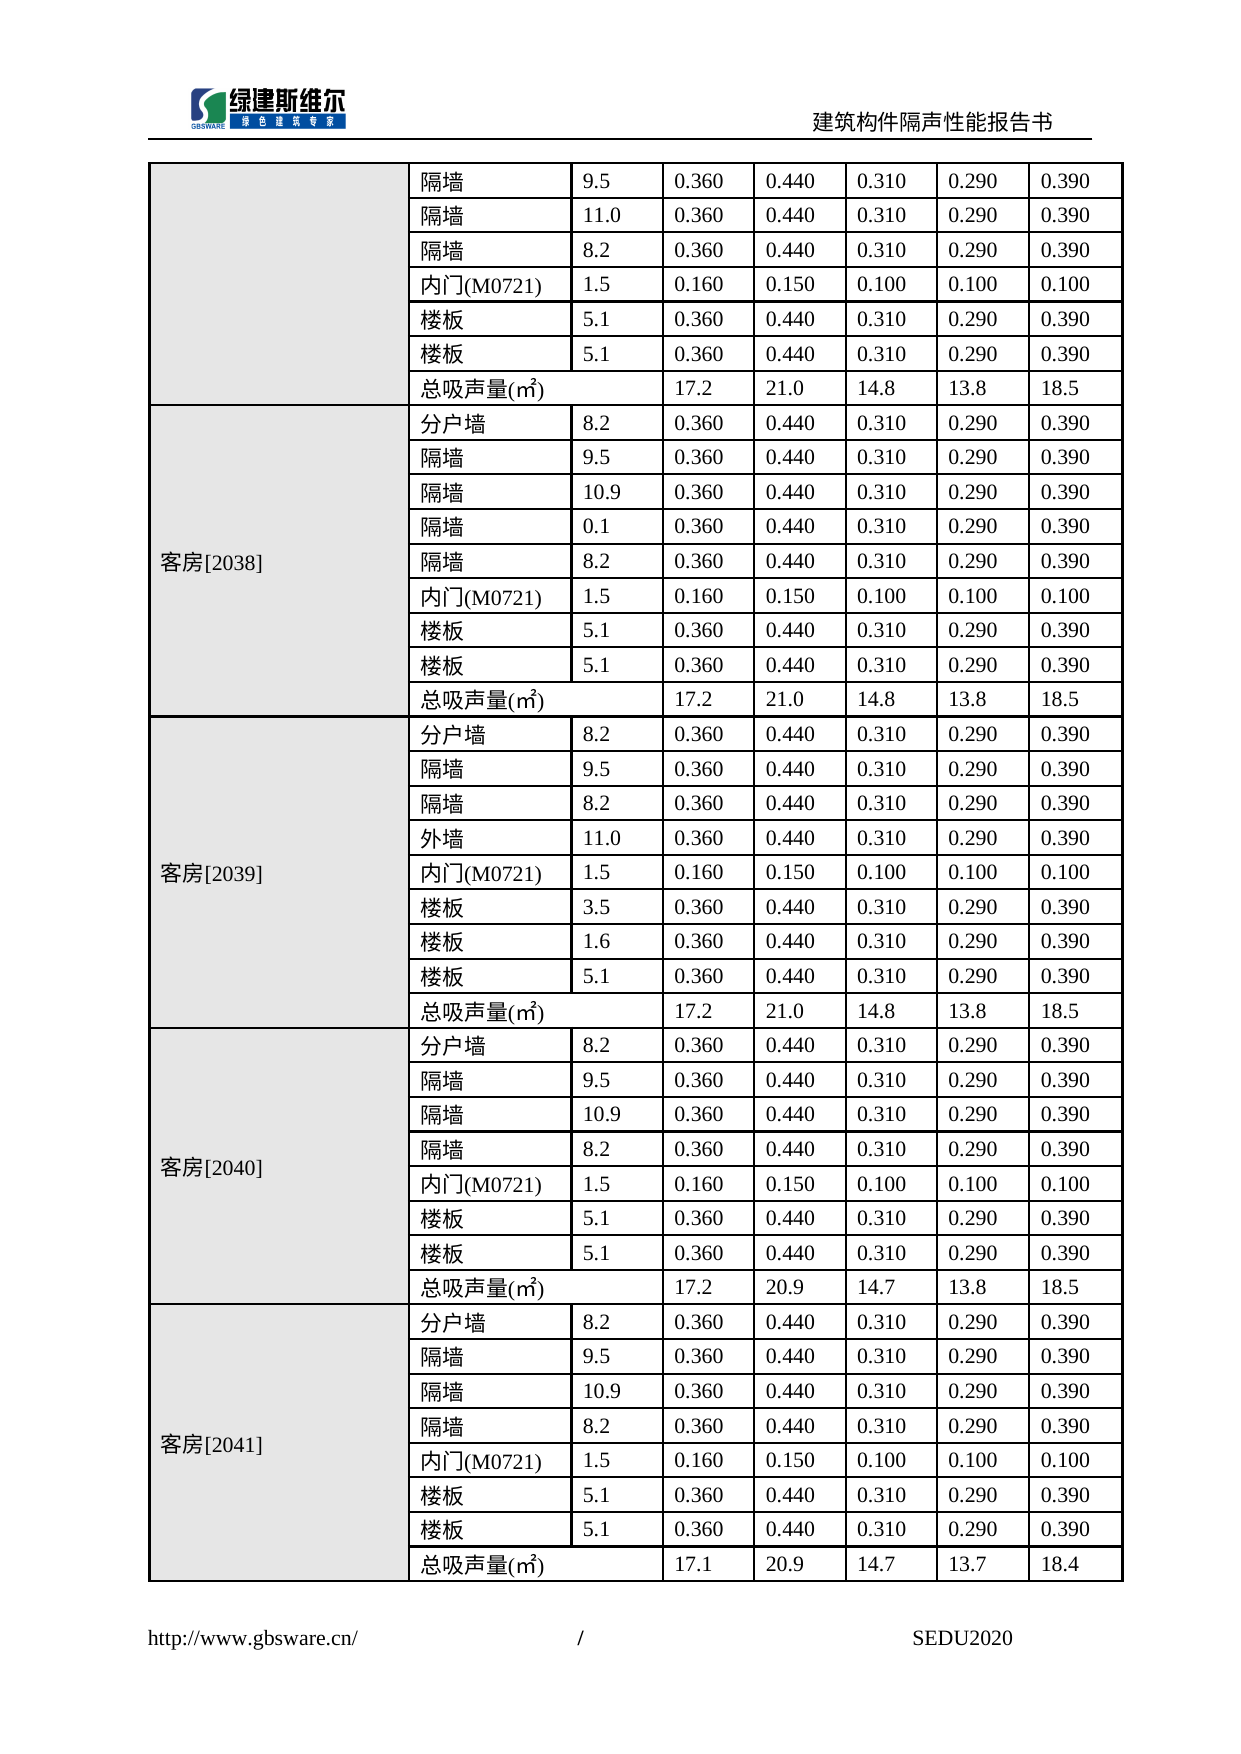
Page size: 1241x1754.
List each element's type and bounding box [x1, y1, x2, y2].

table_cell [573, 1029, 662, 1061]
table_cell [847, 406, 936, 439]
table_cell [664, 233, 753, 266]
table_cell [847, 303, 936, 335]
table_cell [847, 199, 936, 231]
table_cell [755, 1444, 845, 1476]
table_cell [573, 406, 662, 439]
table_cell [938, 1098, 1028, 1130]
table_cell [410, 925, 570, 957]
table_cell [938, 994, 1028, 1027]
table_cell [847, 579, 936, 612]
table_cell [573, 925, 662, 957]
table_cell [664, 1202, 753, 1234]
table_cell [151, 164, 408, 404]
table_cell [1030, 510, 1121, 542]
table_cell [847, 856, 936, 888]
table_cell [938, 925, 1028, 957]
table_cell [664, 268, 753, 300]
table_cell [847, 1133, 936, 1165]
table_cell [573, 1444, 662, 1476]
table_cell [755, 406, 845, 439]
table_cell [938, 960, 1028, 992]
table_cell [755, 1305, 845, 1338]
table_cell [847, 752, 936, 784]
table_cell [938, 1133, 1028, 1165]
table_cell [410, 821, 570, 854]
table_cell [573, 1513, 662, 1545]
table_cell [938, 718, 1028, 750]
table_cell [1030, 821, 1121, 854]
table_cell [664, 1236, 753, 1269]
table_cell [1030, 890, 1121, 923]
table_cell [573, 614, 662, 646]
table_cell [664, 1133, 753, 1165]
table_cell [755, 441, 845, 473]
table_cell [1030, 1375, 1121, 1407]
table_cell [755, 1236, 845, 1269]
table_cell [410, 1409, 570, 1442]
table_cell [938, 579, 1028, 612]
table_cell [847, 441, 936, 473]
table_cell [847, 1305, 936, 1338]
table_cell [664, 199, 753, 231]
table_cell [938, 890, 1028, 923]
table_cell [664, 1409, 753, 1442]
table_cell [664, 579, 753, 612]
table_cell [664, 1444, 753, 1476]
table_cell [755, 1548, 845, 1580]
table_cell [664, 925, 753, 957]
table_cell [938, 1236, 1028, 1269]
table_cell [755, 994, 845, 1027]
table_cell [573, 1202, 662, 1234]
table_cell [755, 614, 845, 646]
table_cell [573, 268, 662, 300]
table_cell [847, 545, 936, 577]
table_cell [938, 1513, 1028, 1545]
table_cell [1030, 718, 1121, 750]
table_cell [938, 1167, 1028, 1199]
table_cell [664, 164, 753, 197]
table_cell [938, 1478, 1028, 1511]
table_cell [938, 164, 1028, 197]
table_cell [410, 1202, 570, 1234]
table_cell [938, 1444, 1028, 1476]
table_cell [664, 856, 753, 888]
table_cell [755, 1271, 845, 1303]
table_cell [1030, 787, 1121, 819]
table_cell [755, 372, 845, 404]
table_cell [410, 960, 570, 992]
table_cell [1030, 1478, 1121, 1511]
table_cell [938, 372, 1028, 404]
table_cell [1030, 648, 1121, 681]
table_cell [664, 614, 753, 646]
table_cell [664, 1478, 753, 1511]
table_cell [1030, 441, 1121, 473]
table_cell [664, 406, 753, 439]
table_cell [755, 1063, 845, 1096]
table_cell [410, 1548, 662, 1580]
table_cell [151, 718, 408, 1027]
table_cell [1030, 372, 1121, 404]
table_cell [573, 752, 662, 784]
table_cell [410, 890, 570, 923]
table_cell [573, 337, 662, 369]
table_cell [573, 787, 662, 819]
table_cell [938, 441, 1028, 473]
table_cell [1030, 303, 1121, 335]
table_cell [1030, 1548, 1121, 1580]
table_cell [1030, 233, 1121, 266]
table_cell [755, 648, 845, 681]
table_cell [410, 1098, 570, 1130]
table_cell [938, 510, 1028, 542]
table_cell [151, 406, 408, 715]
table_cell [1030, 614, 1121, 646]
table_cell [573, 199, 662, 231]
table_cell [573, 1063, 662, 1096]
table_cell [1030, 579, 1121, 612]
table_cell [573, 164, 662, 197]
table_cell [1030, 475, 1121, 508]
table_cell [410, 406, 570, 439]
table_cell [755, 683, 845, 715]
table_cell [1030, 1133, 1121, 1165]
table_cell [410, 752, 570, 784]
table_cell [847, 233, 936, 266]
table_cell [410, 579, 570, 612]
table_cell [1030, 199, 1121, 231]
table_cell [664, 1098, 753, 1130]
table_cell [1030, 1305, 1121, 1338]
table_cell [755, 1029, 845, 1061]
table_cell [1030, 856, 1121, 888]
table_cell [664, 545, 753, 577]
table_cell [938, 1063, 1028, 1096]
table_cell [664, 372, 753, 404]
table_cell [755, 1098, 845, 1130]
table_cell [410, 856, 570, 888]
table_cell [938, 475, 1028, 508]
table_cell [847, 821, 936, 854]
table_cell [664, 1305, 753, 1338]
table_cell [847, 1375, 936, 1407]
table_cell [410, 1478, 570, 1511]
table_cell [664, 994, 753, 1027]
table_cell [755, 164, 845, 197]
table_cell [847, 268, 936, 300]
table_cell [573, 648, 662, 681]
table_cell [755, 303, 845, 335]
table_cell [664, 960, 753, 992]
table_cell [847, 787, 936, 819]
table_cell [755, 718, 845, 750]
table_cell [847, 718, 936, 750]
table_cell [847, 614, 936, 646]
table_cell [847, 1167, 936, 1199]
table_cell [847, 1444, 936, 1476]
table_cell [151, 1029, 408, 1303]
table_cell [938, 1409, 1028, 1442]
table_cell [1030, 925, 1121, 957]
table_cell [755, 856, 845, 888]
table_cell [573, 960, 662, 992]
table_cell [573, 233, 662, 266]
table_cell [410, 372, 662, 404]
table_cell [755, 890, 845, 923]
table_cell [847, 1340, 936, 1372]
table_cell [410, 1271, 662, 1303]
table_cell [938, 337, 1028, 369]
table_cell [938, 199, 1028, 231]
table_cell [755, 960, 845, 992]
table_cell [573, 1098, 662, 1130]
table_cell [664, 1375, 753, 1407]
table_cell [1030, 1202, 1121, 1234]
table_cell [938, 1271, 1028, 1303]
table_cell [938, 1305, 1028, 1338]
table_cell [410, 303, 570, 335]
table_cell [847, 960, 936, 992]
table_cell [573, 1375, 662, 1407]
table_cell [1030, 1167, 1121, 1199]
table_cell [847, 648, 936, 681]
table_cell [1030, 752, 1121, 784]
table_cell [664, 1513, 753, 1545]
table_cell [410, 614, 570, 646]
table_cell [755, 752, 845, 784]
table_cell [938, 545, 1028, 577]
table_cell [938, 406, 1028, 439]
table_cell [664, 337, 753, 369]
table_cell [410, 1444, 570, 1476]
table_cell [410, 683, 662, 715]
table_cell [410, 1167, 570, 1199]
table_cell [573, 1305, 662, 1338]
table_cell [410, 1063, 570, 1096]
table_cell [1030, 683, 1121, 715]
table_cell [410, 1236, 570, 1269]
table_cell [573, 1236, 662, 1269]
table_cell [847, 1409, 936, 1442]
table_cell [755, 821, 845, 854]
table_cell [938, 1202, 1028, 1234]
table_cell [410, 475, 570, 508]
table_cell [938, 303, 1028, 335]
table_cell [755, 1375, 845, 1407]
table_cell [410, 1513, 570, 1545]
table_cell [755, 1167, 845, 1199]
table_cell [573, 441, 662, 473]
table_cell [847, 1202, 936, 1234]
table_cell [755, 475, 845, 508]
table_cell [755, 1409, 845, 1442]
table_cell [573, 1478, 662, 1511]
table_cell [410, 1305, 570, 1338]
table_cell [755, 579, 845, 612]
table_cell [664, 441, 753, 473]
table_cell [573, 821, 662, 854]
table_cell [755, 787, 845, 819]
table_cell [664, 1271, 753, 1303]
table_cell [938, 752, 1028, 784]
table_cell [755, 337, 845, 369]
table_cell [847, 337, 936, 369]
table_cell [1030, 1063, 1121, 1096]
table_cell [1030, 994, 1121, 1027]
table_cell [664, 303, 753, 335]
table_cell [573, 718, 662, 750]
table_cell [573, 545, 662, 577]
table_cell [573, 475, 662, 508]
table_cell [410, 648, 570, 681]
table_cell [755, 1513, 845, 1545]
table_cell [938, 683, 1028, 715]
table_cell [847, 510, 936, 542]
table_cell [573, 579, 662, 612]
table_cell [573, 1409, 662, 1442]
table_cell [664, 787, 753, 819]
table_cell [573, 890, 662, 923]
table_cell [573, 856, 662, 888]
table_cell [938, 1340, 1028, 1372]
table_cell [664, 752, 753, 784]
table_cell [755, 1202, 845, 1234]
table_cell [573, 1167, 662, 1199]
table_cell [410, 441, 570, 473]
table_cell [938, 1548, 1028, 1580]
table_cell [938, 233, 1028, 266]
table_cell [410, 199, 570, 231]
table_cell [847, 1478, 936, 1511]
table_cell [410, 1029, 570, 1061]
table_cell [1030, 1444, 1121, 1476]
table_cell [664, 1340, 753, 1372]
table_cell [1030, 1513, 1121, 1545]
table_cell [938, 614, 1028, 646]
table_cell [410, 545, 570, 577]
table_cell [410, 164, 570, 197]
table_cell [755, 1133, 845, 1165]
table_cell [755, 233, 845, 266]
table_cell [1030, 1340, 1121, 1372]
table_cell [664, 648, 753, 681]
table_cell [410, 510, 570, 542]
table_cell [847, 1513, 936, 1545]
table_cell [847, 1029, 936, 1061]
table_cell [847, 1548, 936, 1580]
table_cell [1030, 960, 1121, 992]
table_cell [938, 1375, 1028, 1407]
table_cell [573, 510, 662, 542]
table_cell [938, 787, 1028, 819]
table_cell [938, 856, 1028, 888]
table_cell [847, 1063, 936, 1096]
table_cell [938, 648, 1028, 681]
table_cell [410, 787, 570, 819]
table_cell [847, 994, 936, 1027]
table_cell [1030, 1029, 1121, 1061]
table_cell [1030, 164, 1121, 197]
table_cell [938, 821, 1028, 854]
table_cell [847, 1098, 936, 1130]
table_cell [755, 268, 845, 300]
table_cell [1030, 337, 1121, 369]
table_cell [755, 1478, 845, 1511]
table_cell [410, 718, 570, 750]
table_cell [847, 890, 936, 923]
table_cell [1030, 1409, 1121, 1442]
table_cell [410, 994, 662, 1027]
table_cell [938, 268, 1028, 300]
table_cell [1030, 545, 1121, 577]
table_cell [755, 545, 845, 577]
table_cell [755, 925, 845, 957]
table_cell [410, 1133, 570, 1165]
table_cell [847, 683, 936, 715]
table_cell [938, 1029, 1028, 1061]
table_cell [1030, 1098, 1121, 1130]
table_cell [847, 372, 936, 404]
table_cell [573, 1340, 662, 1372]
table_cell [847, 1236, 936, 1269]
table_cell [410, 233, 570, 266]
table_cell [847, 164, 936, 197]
picture [187, 88, 347, 130]
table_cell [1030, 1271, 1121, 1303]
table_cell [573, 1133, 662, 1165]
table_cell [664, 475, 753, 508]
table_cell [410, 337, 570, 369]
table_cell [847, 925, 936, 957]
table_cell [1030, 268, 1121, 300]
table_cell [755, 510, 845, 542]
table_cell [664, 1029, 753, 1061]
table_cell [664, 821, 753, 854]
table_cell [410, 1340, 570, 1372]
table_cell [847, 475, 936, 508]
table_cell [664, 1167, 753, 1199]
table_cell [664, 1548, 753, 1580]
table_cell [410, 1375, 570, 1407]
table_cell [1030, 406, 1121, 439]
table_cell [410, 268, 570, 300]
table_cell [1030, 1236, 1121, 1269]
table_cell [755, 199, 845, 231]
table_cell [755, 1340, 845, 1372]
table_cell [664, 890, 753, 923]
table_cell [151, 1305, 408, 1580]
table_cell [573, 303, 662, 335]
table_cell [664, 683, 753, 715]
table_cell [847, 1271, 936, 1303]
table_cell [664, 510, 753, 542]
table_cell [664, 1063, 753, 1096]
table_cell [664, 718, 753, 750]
